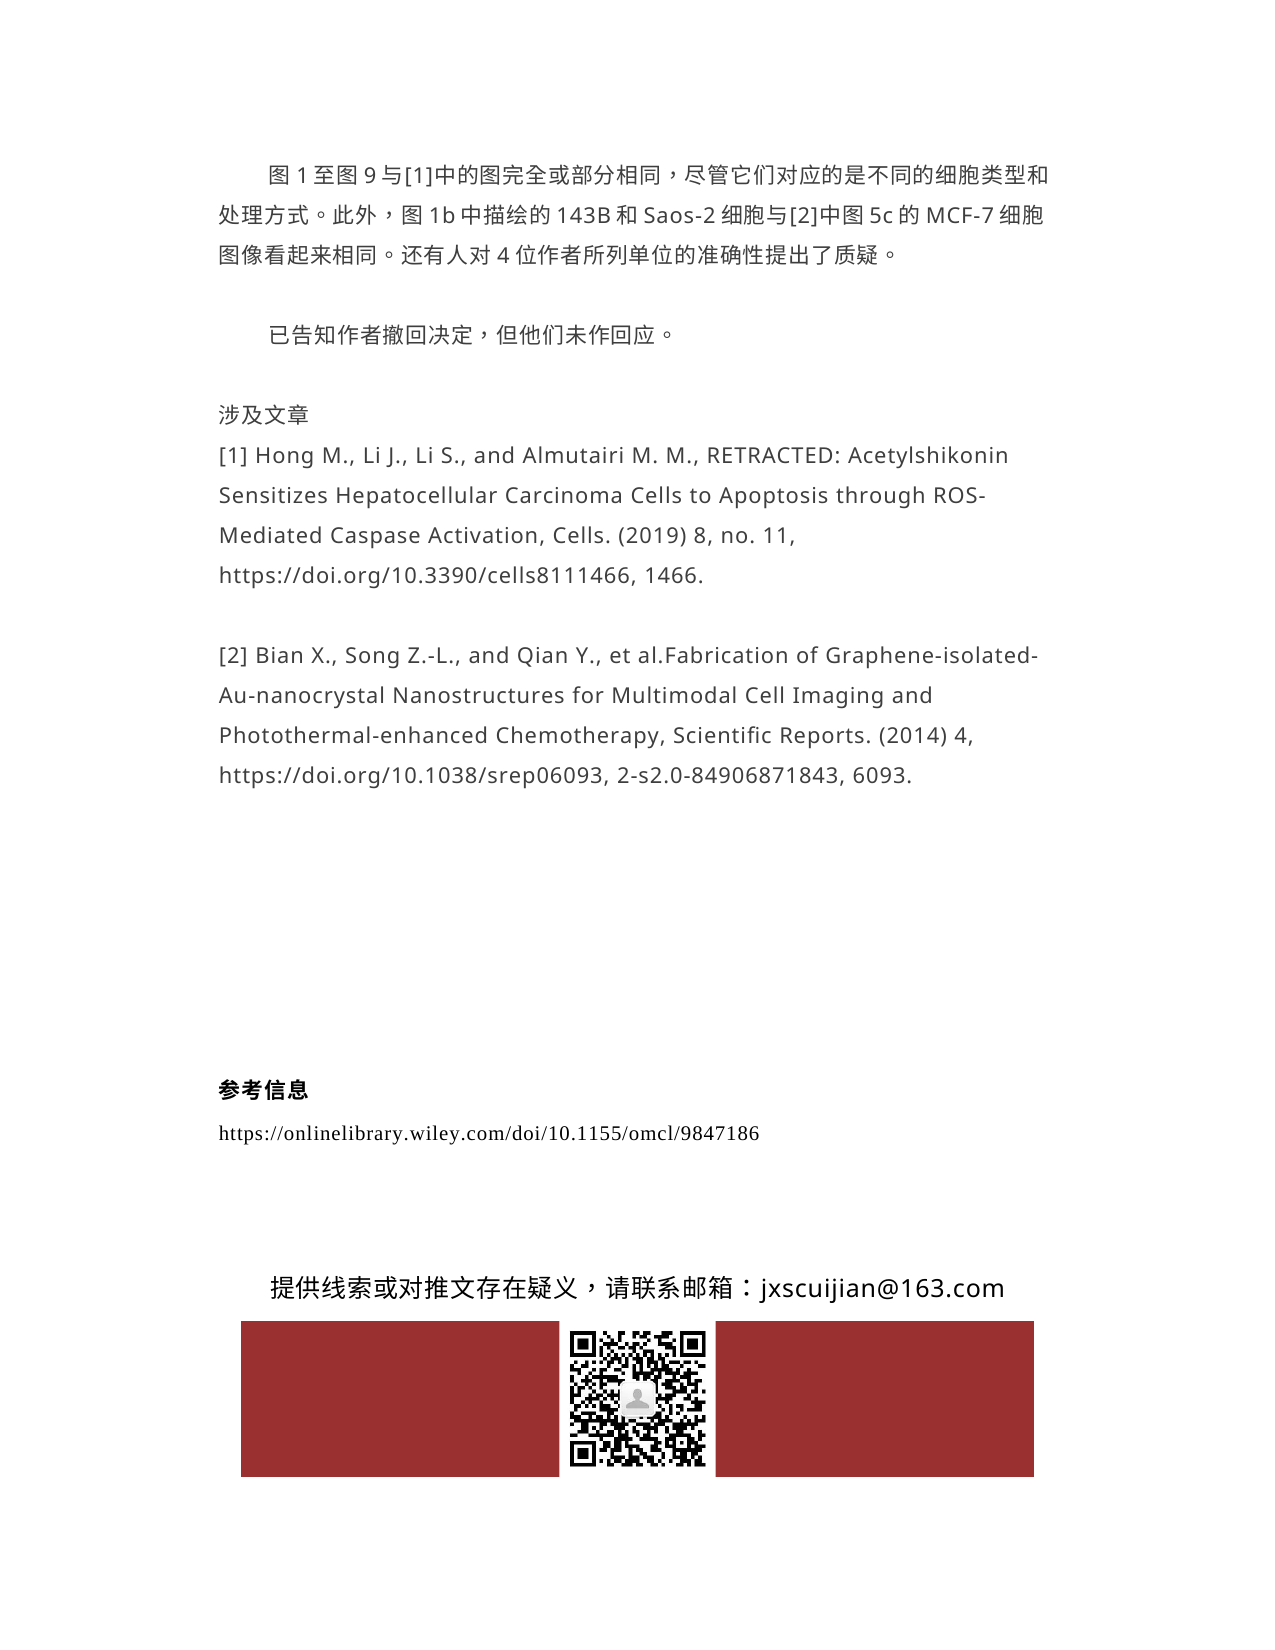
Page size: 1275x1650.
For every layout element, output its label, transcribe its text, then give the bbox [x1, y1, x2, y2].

text 图1至图9与[1]中的图完全或部分相同，尽管它们对应的是不同的细胞类型和处理方式。此外，图1b中描绘的143B和Saos-2细胞与[2]中图5c的MCF-7细胞图像看起来相同。还有人对4位作者所列单位的准确性提出了质疑。 [219, 150, 1056, 270]
text [2] Bian X., Song Z.-L., and Qian Y., et al.Fabrication of Graphene-isolated-Au-nanocrystal Nanostructures for Multimodal Cell Imaging and Photothermal-enhanced Chemotherapy, Scientific Reports. (2014) 4, https://doi.org/10.1038/srep06093, 2-s2.0-84906871843, 6093. [219, 630, 1056, 790]
text 涉及文章 [219, 390, 1056, 430]
text 参考信息 [219, 1065, 1056, 1105]
text https://onlinelibrary.wiley.com/doi/10.1155/omcl/9847186 [219, 1105, 1056, 1145]
text [1] Hong M., Li J., Li S., and Almutairi M. M., RETRACTED: Acetylshikonin Sensitizes Hepatocellular Carcinoma Cells to Apoptosis through ROS-Mediated Caspase Activation, Cells. (2019) 8, no. 11, https://doi.org/10.3390/cells8111466, 1466. [219, 430, 1056, 590]
picture [559, 1320, 716, 1477]
text 提供线索或对推文存在疑义，请联系邮箱：jxscuijian@163.com [219, 1265, 1056, 1305]
text 已告知作者撤回决定，但他们未作回应。 [219, 310, 1056, 350]
